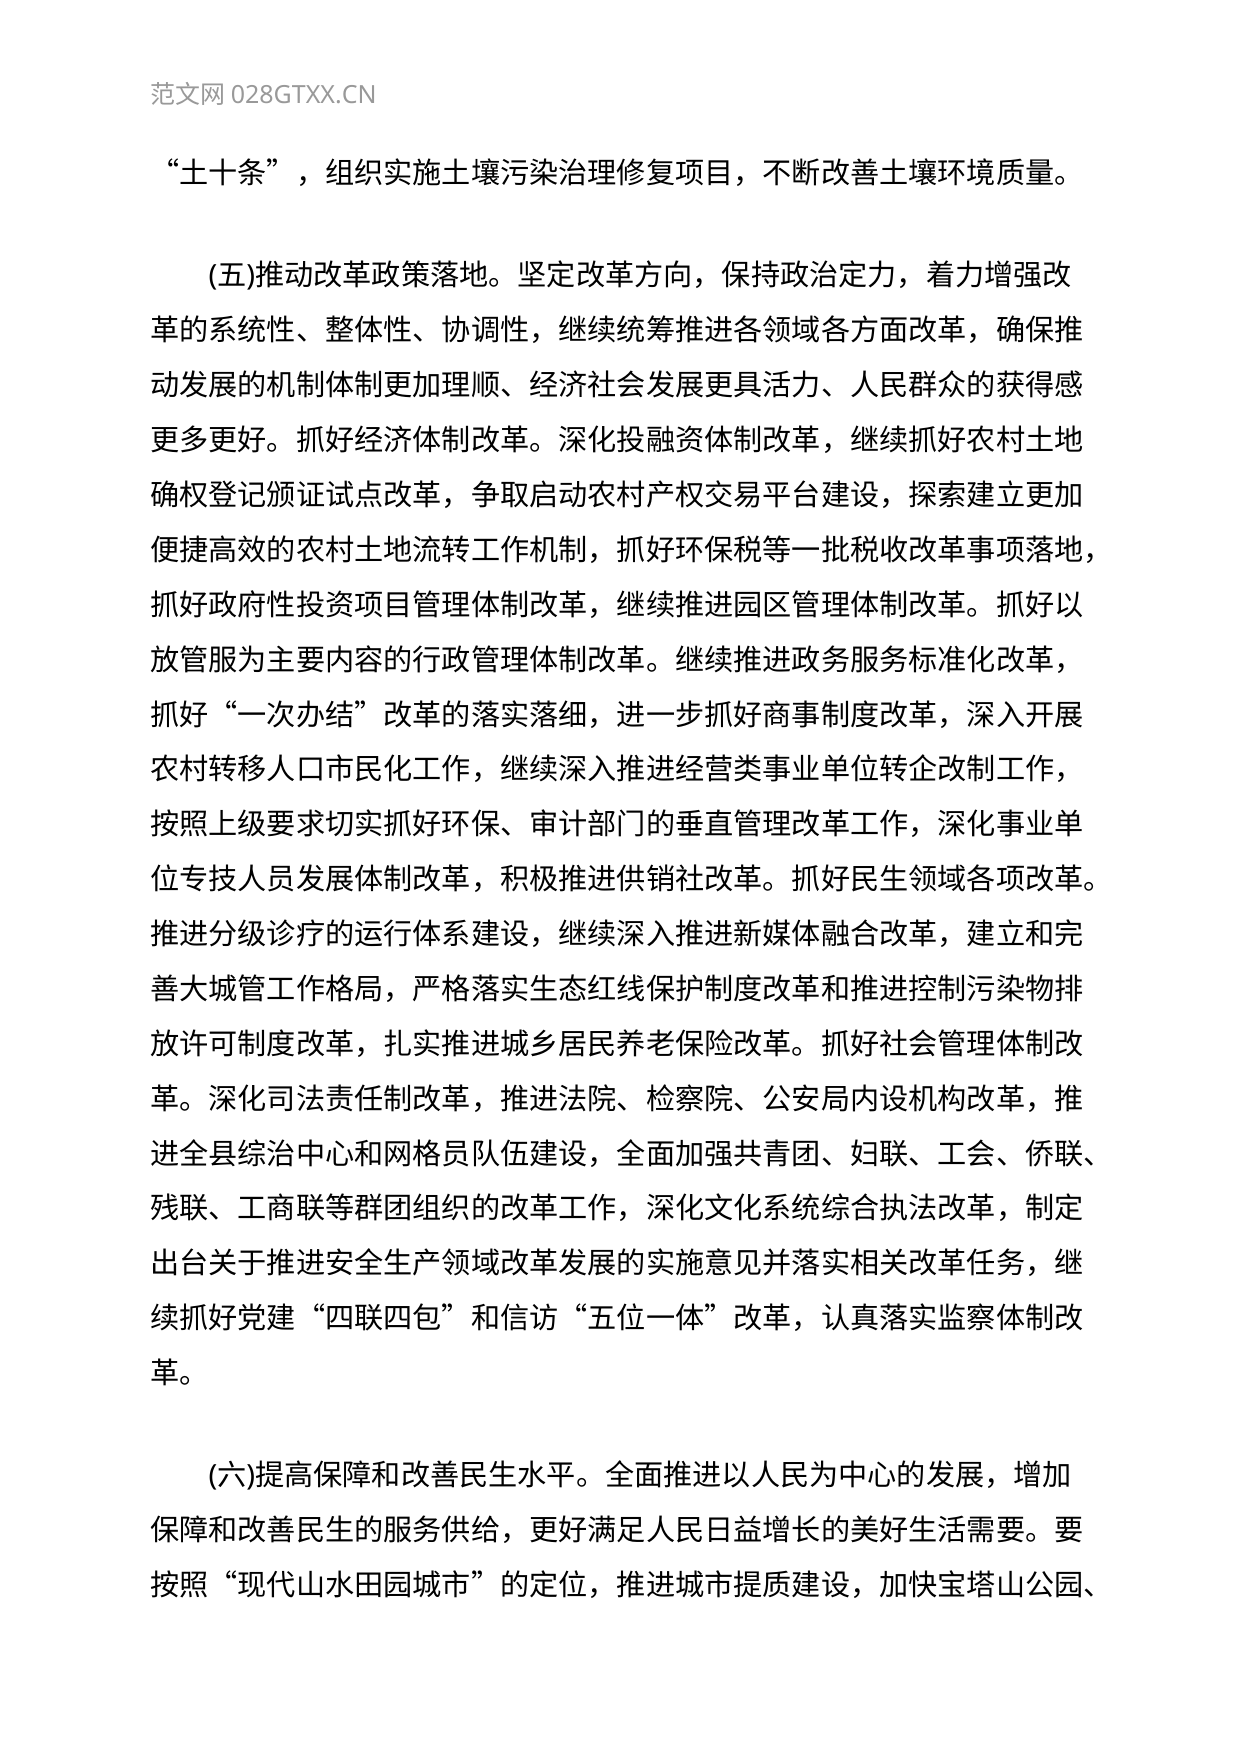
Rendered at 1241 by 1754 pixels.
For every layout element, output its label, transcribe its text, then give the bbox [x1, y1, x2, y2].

text (五)推动改革政策落地。坚定改革方向，保持政治定力，着力增强改革的系统性、整体性、协调性，继续统筹推进各领域各方面改革，确保推动发展的机制体制更加理顺、经济社会发展更具活力、人民群众的获得感更多更好。抓好经济体制改革。深化投融资体制改革，继续抓好农村土地确权登记颁证试点改革，争取启动农村产权交易平台建设，探索建立更加便捷高效的农村土地流转工作机制，抓好环保税等一批税收改革事项落地，抓好政府性投资项目管理体制改革，继续推进园区管理体制改革。抓好以放管服为主要内容的行政管理体制改革。继续推进政务服务标准化改革，抓好“一次办结”改革的落实落细，进一步抓好商事制度改革，深入开展农村转移人口市民化工作，继续深入推进经营类事业单位转企改制工作，按照上级要求切实抓好环保、审计部门的垂直管理改革工作，深化事业单位专技人员发展体制改革，积极推进供销社改革。抓好民生领域各项改革。推进分级诊疗的运行体系建设，继续深入推进新媒体融合改革，建立和完善大城管工作格局，严格落实生态红线保护制度改革和推进控制污染物排放许可制度改革，扎实推进城乡居民养老保险改革。抓好社会管理体制改革。深化司法责任制改革，推进法院、检察院、公安局内设机构改革，推进全县综治中心和网格员队伍建设，全面加强共青团、妇联、工会、侨联、残联、工商联等群团组织的改革工作，深化文化系统综合执法改革，制定出台关于推进安全生产领域改革发展的实施意见并落实相关改革任务，继续抓好党建“四联四包”和信访“五位一体”改革，认真落实监察体制改革。 [150, 252, 1090, 1392]
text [150, 150, 1090, 192]
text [150, 1452, 1090, 1604]
